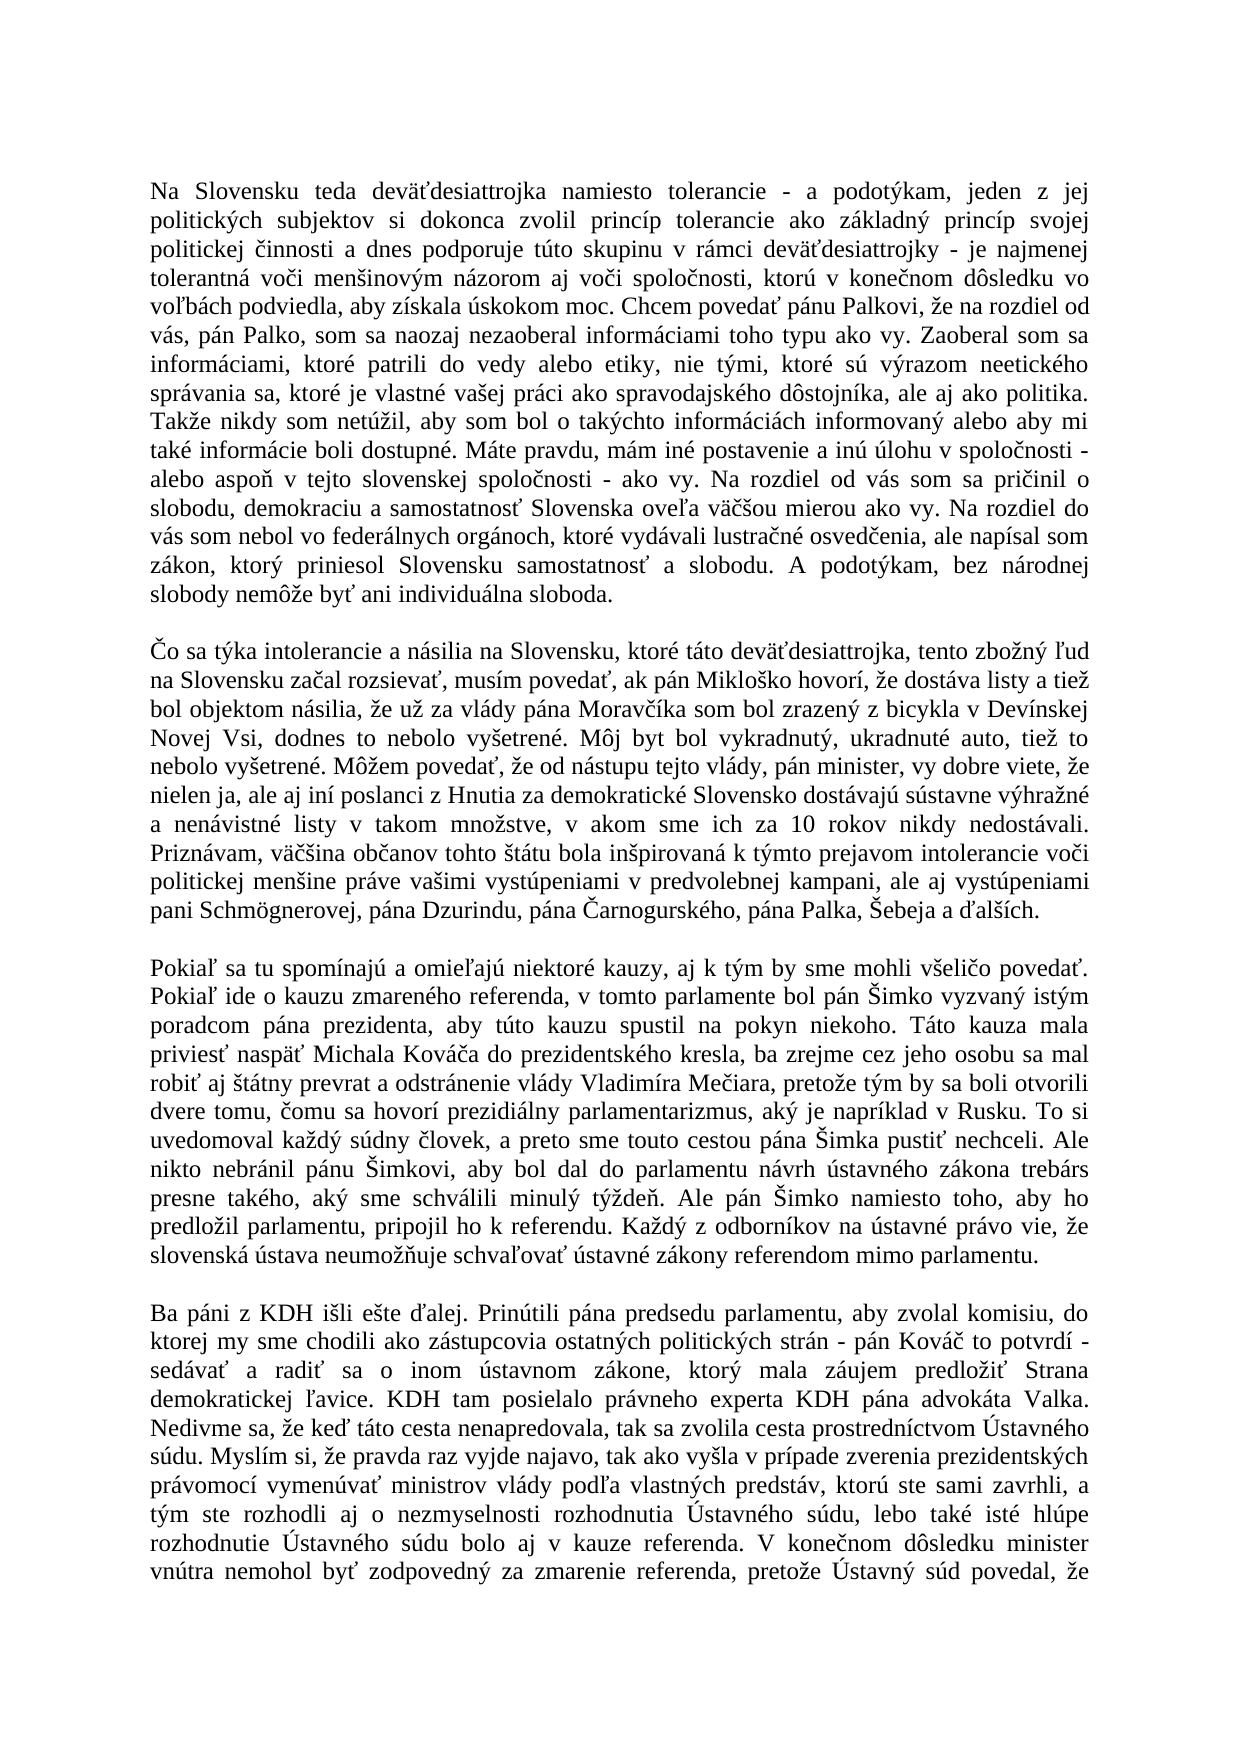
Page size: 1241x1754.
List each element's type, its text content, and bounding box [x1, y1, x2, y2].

text Na Slovensku teda deväťdesiattrojka namiesto tolerancie - a podotýkam, jeden z jej politických subjektov si dokonca zvolil princíp tolerancie ako základný princíp svojej politickej činnosti a dnes podporuje túto skupinu v rámci deväťdesiattrojky - je najmenej tolerantná voči menšinovým názorom aj voči spoločnosti, ktorú v konečnom dôsledku vo voľbách podviedla, aby získala úskokom moc. Chcem povedať pánu Palkovi, že na rozdiel od vás, pán Palko, som sa naozaj nezaoberal informáciami toho typu ako vy. Zaoberal som sa informáciami, ktoré patrili do vedy alebo etiky, nie tými, ktoré sú výrazom neetického správania sa, ktoré je vlastné vašej práci ako spravodajského dôstojníka, ale aj ako politika. Takže nikdy som netúžil, aby som bol o takýchto informáciách informovaný alebo aby mi také informácie boli dostupné. Máte pravdu, mám iné postavenie a inú úlohu v spoločnosti - alebo aspoň v tejto slovenskej spoločnosti - ako vy. Na rozdiel od vás som sa pričinil o slobodu, demokraciu a samostatnosť Slovenska oveľa väčšou mierou ako vy. Na rozdiel do vás som nebol vo federálnych orgánoch, ktoré vydávali lustračné osvedčenia, ale napísal som zákon, ktorý priniesol Slovensku samostatnosť a slobodu. A podotýkam, bez národnej slobody nemôže byť ani individuálna sloboda. [150, 176, 1090, 608]
text Pokiaľ sa tu spomínajú a omieľajú niektoré kauzy, aj k tým by sme mohli všeličo povedať. Pokiaľ ide o kauzu zmareného referenda, v tomto parlamente bol pán Šimko vyzvaný istým poradcom pána prezidenta, aby túto kauzu spustil na pokyn niekoho. Táto kauza mala priviesť naspäť Michala Kováča do prezidentského kresla, ba zrejme cez jeho osobu sa mal robiť aj štátny prevrat a odstránenie vlády Vladimíra Mečiara, pretože tým by sa boli otvorili dvere tomu, čomu sa hovorí prezidiálny parlamentarizmus, aký je napríklad v Rusku. To si uvedomoval každý súdny človek, a preto sme touto cestou pána Šimka pustiť nechceli. Ale nikto nebránil pánu Šimkovi, aby bol dal do parlamentu návrh ústavného zákona trebárs presne takého, aký sme schválili minulý týždeň. Ale pán Šimko namiesto toho, aby ho predložil parlamentu, pripojil ho k referendu. Každý z odborníkov na ústavné právo vie, že slovenská ústava neumožňuje schvaľovať ústavné zákony referendom mimo parlamentu. [150, 953, 1090, 1269]
text Čo sa týka intolerancie a násilia na Slovensku, ktoré táto deväťdesiattrojka, tento zbožný ľud na Slovensku začal rozsievať, musím povedať, ak pán Mikloško hovorí, že dostáva listy a tiež bol objektom násilia, že už za vlády pána Moravčíka som bol zrazený z bicykla v Devínskej Novej Vsi, dodnes to nebolo vyšetrené. Môj byt bol vykradnutý, ukradnuté auto, tiež to nebolo vyšetrené. Môžem povedať, že od nástupu tejto vlády, pán minister, vy dobre viete, že nielen ja, ale aj iní poslanci z Hnutia za demokratické Slovensko dostávajú sústavne výhražné a nenávistné listy v takom množstve, v akom sme ich za 10 rokov nikdy nedostávali. Priznávam, väčšina občanov tohto štátu bola inšpirovaná k týmto prejavom intolerancie voči politickej menšine práve vašimi vystúpeniami v predvolebnej kampani, ale aj vystúpeniami pani Schmögnerovej, pána Dzurindu, pána Čarnogurského, pána Palka, Šebeja a ďalších. [150, 636, 1090, 924]
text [150, 1298, 1090, 1585]
